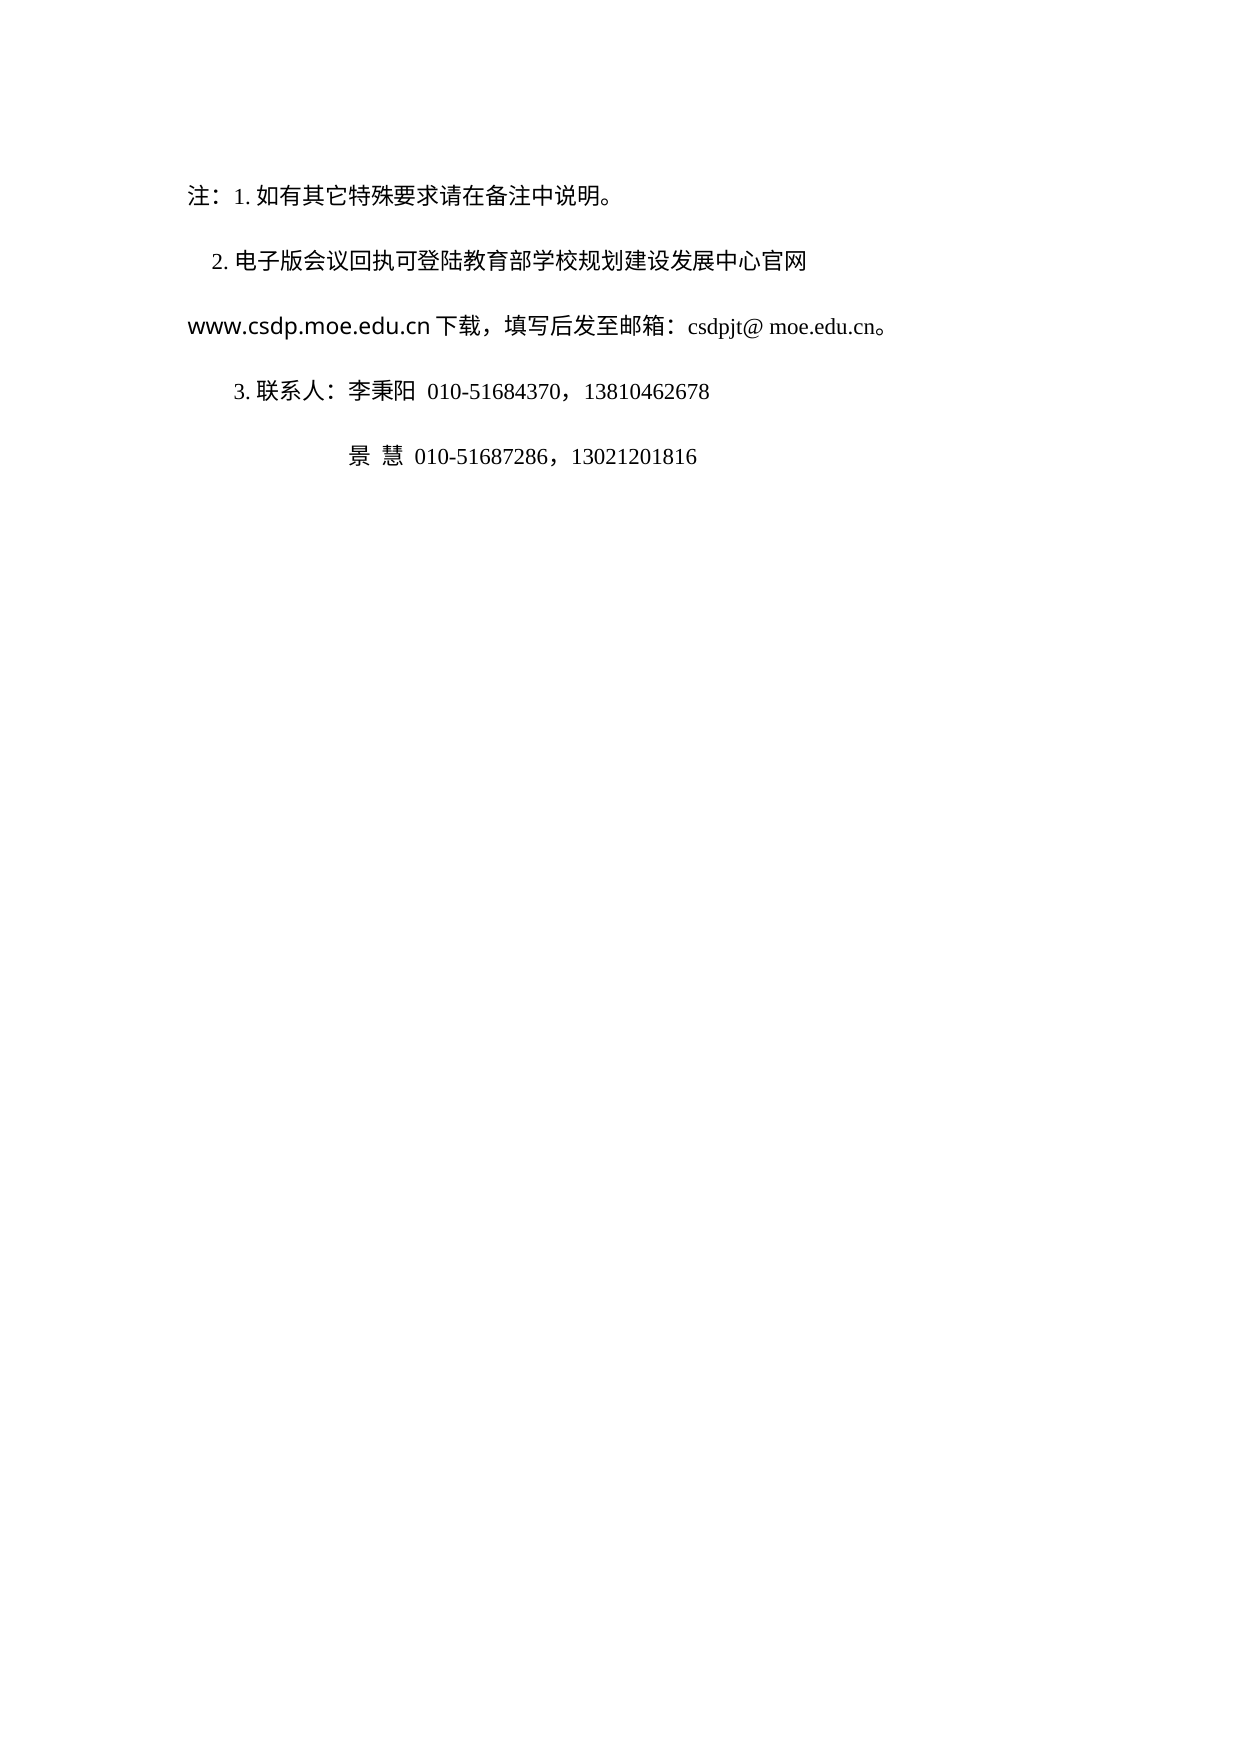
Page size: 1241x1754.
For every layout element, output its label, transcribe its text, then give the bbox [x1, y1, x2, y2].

text 注：1. 如有其它特殊要求请在备注中说明。 [187, 162, 1053, 227]
text 2. 电子版会议回执可登陆教育部学校规划建设发展中心官网www.csdp.moe.edu.cn下载，填写后发至邮箱：csdpjt@ moe.edu.cn。 [187, 227, 1053, 357]
text 景 慧 010-51687286，13021201816 [187, 422, 1053, 487]
text 3. 联系人：李秉阳 010-51684370，13810462678 [187, 357, 1053, 422]
